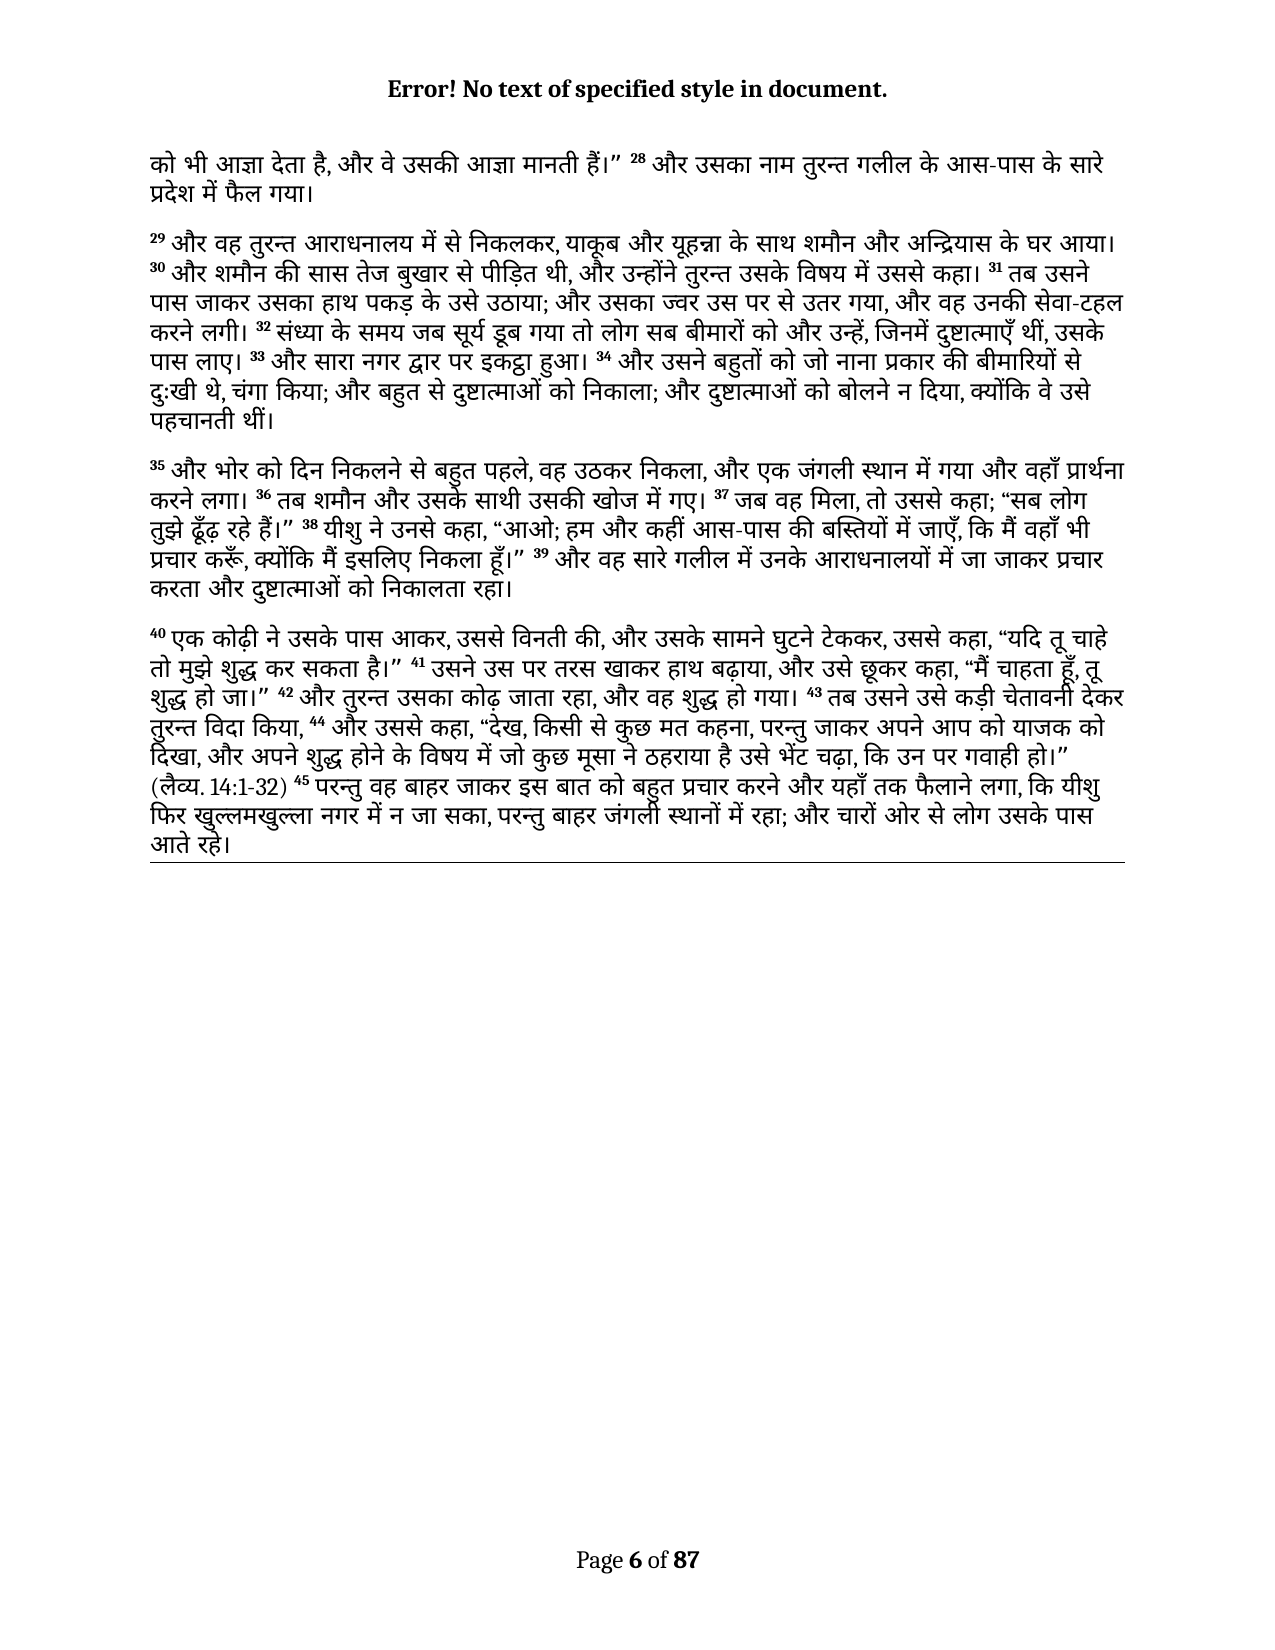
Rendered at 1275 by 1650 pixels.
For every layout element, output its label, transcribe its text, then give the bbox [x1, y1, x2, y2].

text 35 और भोर को दिन निकलने से बहुत पहले, वह उठकर निकला, और एक जंगली स्थान में गया और वहाँ प्रार्थना करने लगा। 36 तब शमौन और उसके साथी उसकी खोज में गए। 37 जब वह मिला, तो उससे कहा; “सब लोग तुझे ढूँढ़ रहे हैं।” 38 यीशु ने उनसे कहा, “आओ; हम और कहीं आस-पास की बस्तियों में जाएँ, कि मैं वहाँ भी प्रचार करूँ, क्योंकि मैं इसलिए निकला हूँ।” 39 और वह सारे गलील में उनके आराधनालयों में जा जाकर प्रचार करता और दुष्टात्माओं को निकालता रहा। [150, 456, 1125, 603]
text 40 एक कोढ़ी ने उसके पास आकर, उससे विनती की, और उसके सामने घुटने टेककर, उससे कहा, “यदि तू चाहे तो मुझे शुद्ध कर सकता है।” 41 उसने उस पर तरस खाकर हाथ बढ़ाया, और उसे छूकर कहा, “मैं चाहता हूँ, तू शुद्ध हो जा।” 42 और तुरन्त उसका कोढ़ जाता रहा, और वह शुद्ध हो गया। 43 तब उसने उसे कड़ी चेतावनी देकर तुरन्त विदा किया, 44 और उससे कहा, “देख, किसी से कुछ मत कहना, परन्तु जाकर अपने आप को याजक को दिखा, और अपने शुद्ध होने के विषय में जो कुछ मूसा ने ठहराया है उसे भेंट चढ़ा, कि उन पर गवाही हो।” (लैव्य. 14:1-32) 45 परन्तु वह बाहर जाकर इस बात को बहुत प्रचार करने और यहाँ तक फैलाने लगा, कि यीशु फिर खुल्लमखुल्ला नगर में न जा सका, परन्तु बाहर जंगली स्थानों में रहा; और चारों ओर से लोग उसके पास आते रहे। [150, 624, 1125, 862]
text 29 और वह तुरन्त आराधनालय में से निकलकर, याकूब और यूहन्ना के साथ शमौन और अन्द्रियास के घर आया। 30 और शमौन की सास तेज बुखार से पीड़ित थी, और उन्होंने तुरन्त उसके विषय में उससे कहा। 31 तब उसने पास जाकर उसका हाथ पकड़ के उसे उठाया; और उसका ज्वर उस पर से उतर गया, और वह उनकी सेवा-टहल करने लगी। 32 संध्या के समय जब सूर्य डूब गया तो लोग सब बीमारों को और उन्हें, जिनमें दुष्टात्माएँ थीं, उसके पास लाए। 33 और सारा नगर द्वार पर इकट्ठा हुआ। 34 और उसने बहुतों को जो नाना प्रकार की बीमारियों से दुःखी थे, चंगा किया; और बहुत से दुष्टात्माओं को निकाला; और दुष्टात्माओं को बोलने न दिया, क्योंकि वे उसे पहचानती थीं। [150, 229, 1125, 436]
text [150, 150, 1125, 209]
